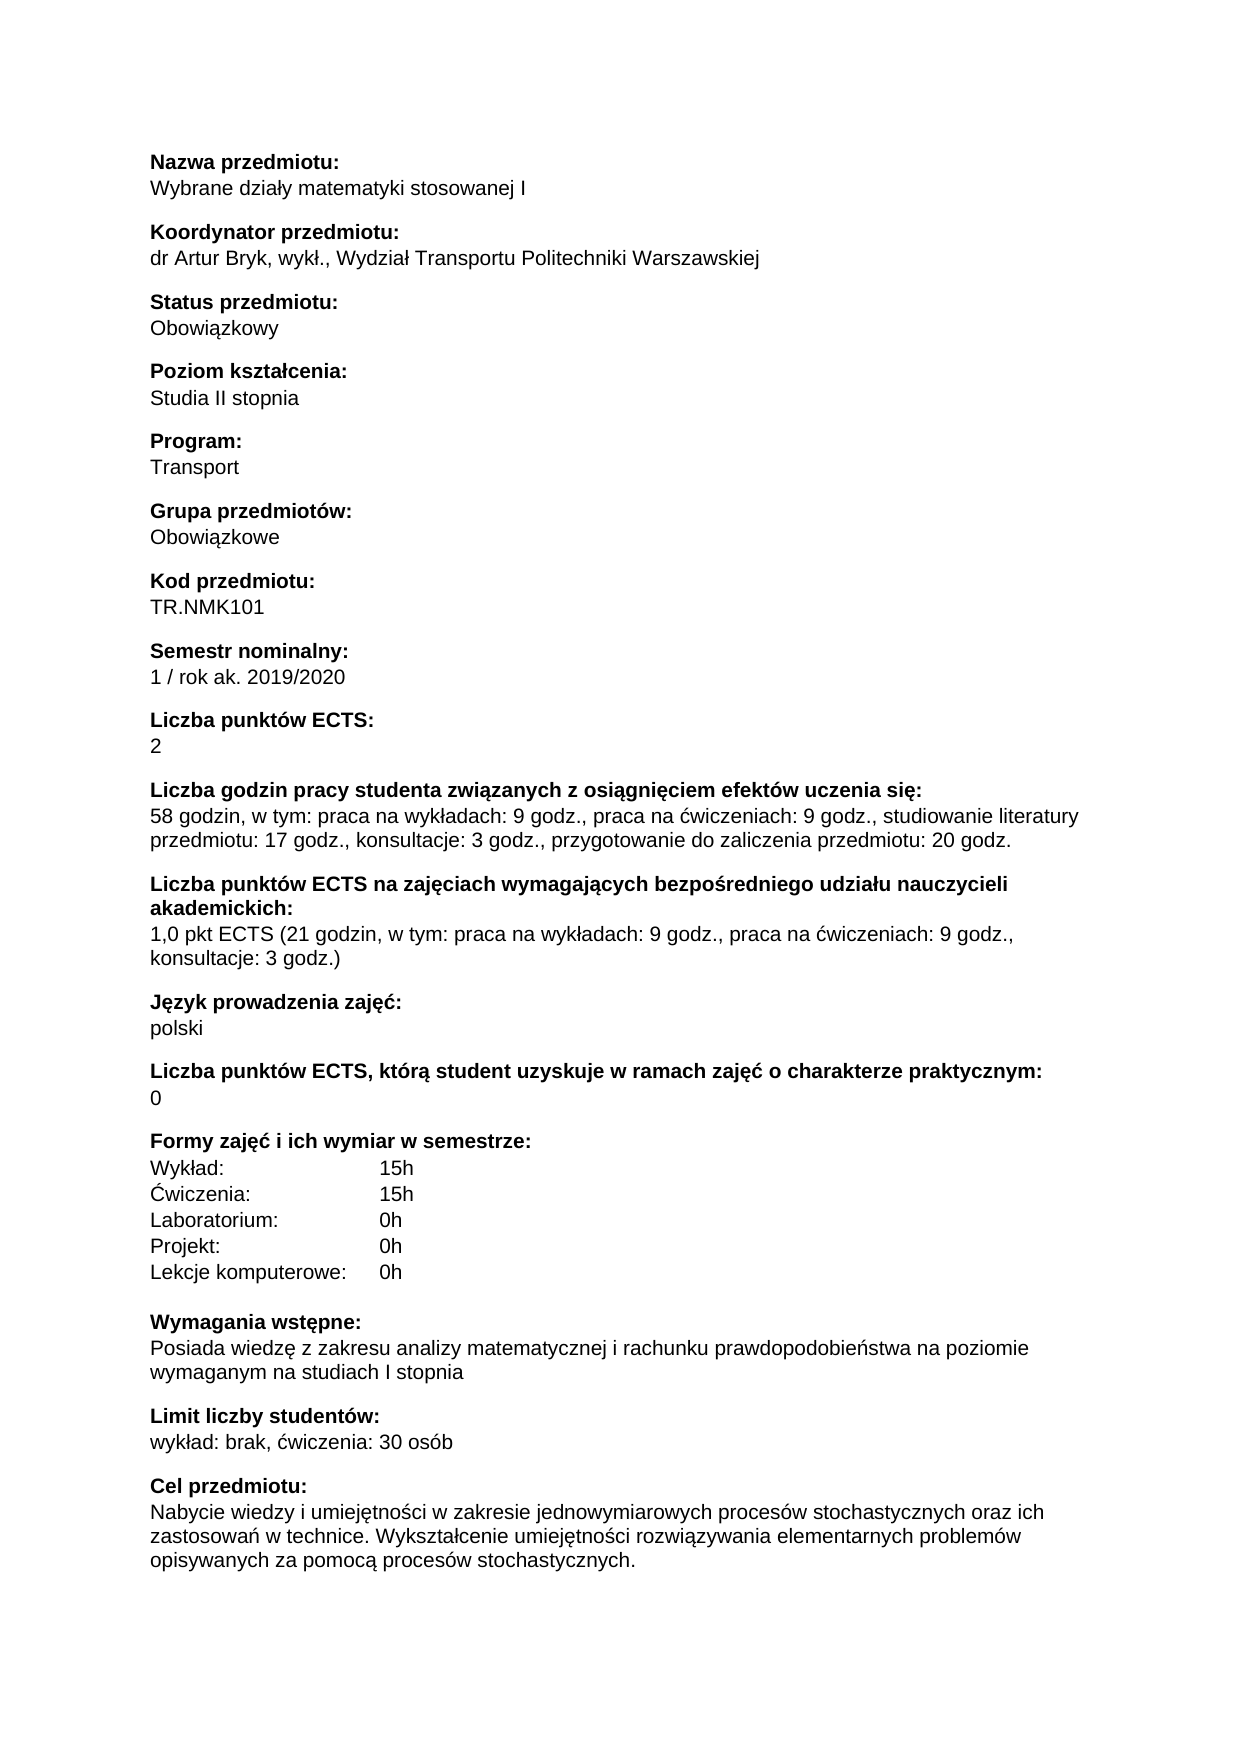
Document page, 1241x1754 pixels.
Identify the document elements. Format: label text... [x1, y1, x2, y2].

table_header 15h [369, 1156, 597, 1180]
text Koordynator przedmiotu: [150, 220, 1090, 244]
text Nabycie wiedzy i umiejętności w zakresie jednowymiarowych procesów stochastycznych oraz ich zastosowań w technice. Wykształcenie umiejętności rozwiązywania elementarnych problemów opisywanych za pomocą procesów stochastycznych. [150, 1499, 1090, 1571]
text Kod przedmiotu: [150, 569, 1090, 593]
text Status przedmiotu: [150, 289, 1090, 313]
text Liczba punktów ECTS, którą student uzyskuje w ramach zajęć o charakterze praktycznym: [150, 1059, 1090, 1083]
table_cell Lekcje komputerowe: [140, 1260, 367, 1284]
text Transport [150, 455, 1090, 479]
table_cell 15h [369, 1180, 597, 1206]
text wykład: brak, ćwiczenia: 30 osób [150, 1430, 1090, 1454]
text Limit liczby studentów: [150, 1404, 1090, 1428]
table_cell Ćwiczenia: [140, 1182, 367, 1206]
table_cell 0h [369, 1206, 597, 1232]
text Język prowadzenia zajęć: [150, 989, 1090, 1013]
table_cell 0h [369, 1232, 597, 1258]
text Poziom kształcenia: [150, 359, 1090, 383]
table_cell Laboratorium: [140, 1208, 367, 1232]
text 0 [150, 1085, 1090, 1109]
text Program: [150, 429, 1090, 453]
text polski [150, 1016, 1090, 1039]
text Studia II stopnia [150, 385, 1090, 409]
text Grupa przedmiotów: [150, 499, 1090, 523]
text dr Artur Bryk, wykł., Wydział Transportu Politechniki Warszawskiej [150, 246, 1090, 270]
text Semestr nominalny: [150, 638, 1090, 662]
text Liczba punktów ECTS na zajęciach wymagających bezpośredniego udziału nauczycieli akademickich: [150, 872, 1090, 920]
table_cell Projekt: [140, 1234, 367, 1258]
table_header Wykład: [140, 1156, 367, 1180]
text 1,0 pkt ECTS (21 godzin, w tym: praca na wykładach: 9 godz., praca na ćwiczeniach: 9 godz., konsultacje: 3 godz.) [150, 922, 1090, 970]
text Obowiązkowy [150, 316, 1090, 339]
text Liczba punktów ECTS: [150, 708, 1090, 732]
text Obowiązkowe [150, 525, 1090, 549]
text Liczba godzin pracy studenta związanych z osiągnięciem efektów uczenia się: [150, 778, 1090, 802]
text 58 godzin, w tym: praca na wykładach: 9 godz., praca na ćwiczeniach: 9 godz., studiowanie literatury przedmiotu: 17 godz., konsultacje: 3 godz., przygotowanie do zaliczenia przedmiotu: 20 godz. [150, 804, 1090, 852]
table_cell 0h [369, 1258, 597, 1284]
text Formy zajęć i ich wymiar w semestrze: [150, 1129, 1090, 1153]
text Cel przedmiotu: [150, 1473, 1090, 1497]
text 2 [150, 734, 1090, 758]
text 1 / rok ak. 2019/2020 [150, 664, 1090, 688]
text Wymagania wstępne: [150, 1310, 1090, 1334]
text Wybrane działy matematyki stosowanej I [150, 176, 1090, 200]
text TR.NMK101 [150, 595, 1090, 619]
text Nazwa przedmiotu: [150, 150, 1090, 174]
text Posiada wiedzę z zakresu analizy matematycznej i rachunku prawdopodobieństwa na poziomie wymaganym na studiach I stopnia [150, 1336, 1090, 1384]
